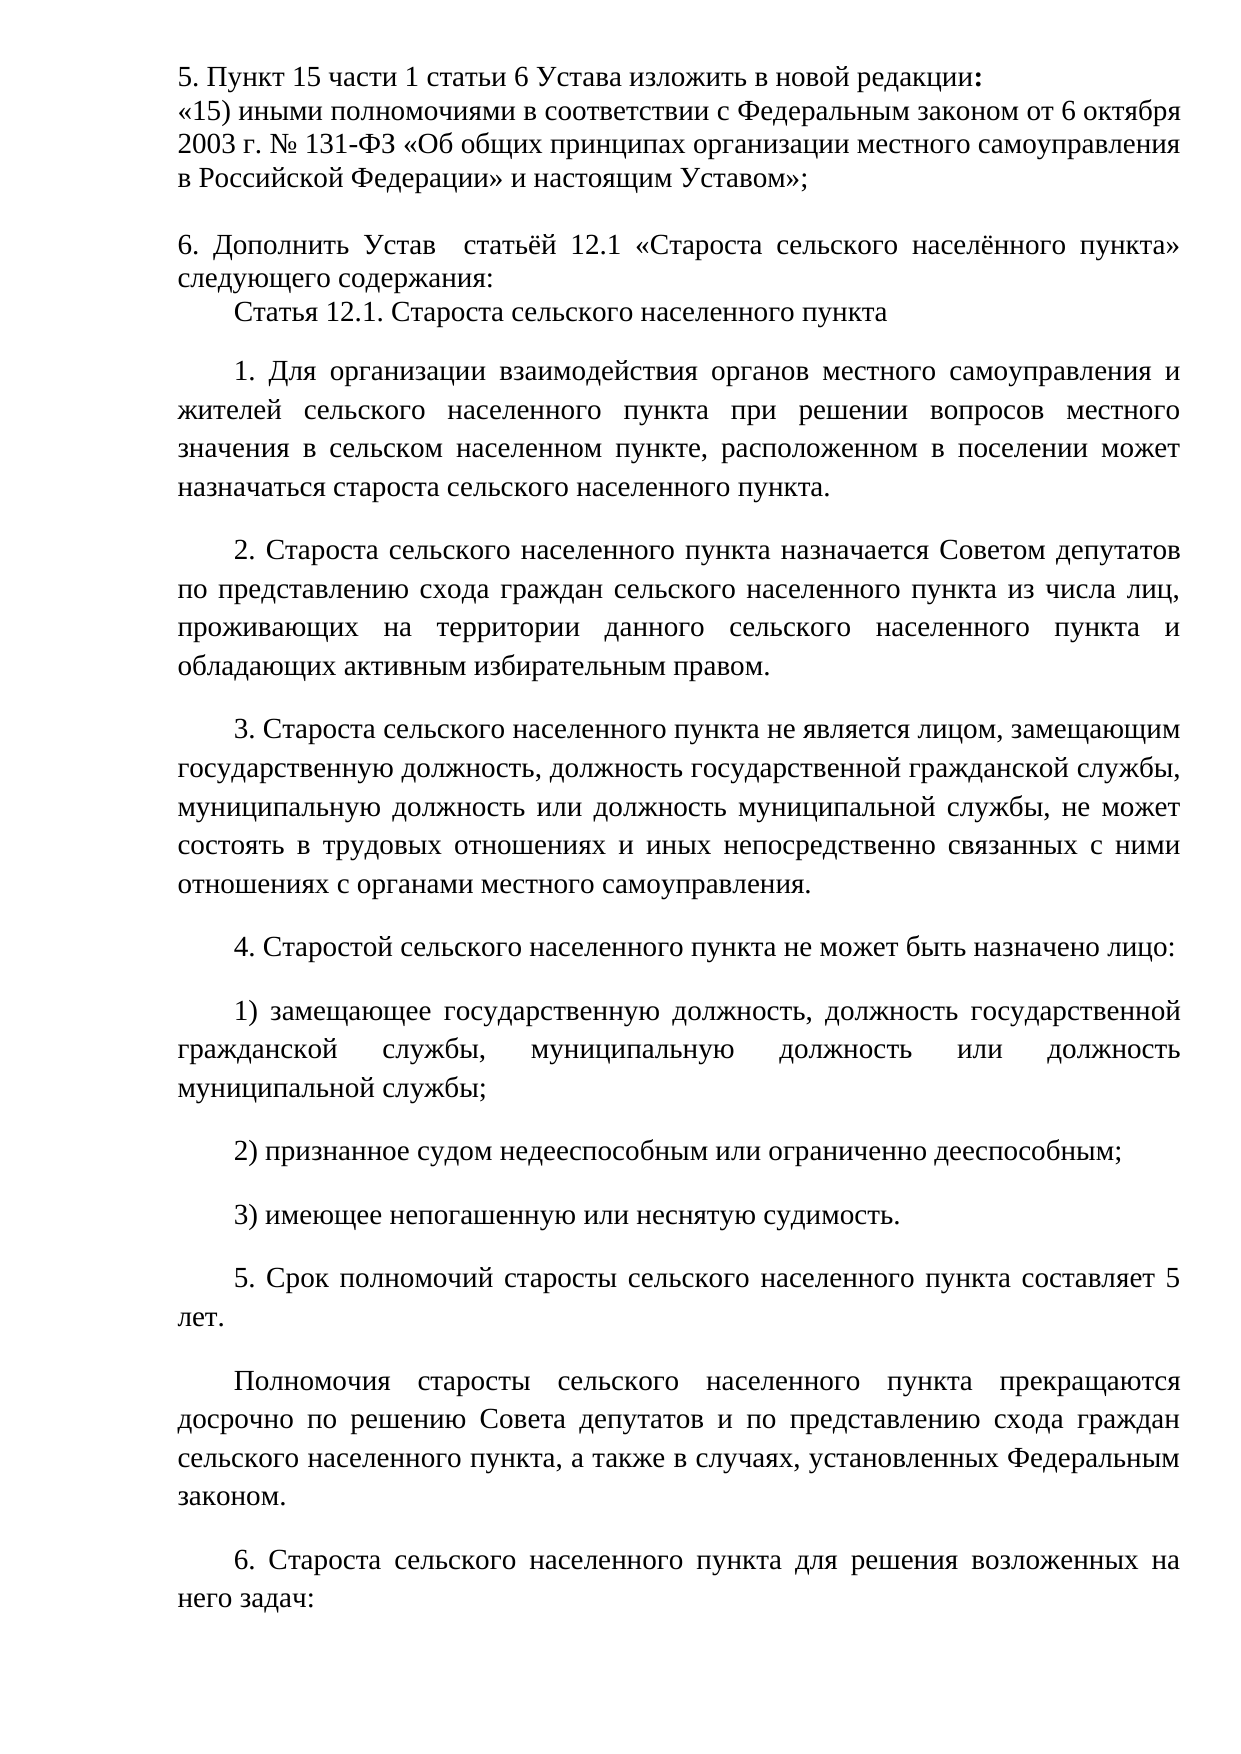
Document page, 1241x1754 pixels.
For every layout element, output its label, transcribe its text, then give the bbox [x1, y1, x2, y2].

text 5. Пункт 15 части 1 статьи 6 Устава изложить в новой редакции: [177, 59, 1181, 93]
text 5. Срок полномочий старосты сельского населенного пункта составляет 5 лет. [177, 1261, 1181, 1333]
text «15) иными полномочиями в соответствии с Федеральным законом от 6 октября . № 131-ФЗ «Об общих принципах организации местного самоуправления в Российской Федерации» и настоящим Уставом»; [177, 93, 1181, 193]
text 3. Староста сельского населенного пункта не является лицом, замещающим государственную должность, должность государственной гражданской службы, муниципальную должность или должность муниципальной службы, не может состоять в трудовых отношениях и иных непосредственно связанных с ними отношениях с органами местного самоуправления. [177, 712, 1181, 899]
text Полномочия старосты сельского населенного пункта прекращаются досрочно по решению Совета депутатов и по представлению схода граждан сельского населенного пункта, а также в случаях, установленных Федеральным законом. [177, 1363, 1181, 1512]
text 6. Староста сельского населенного пункта для решения возложенных на него задач: [177, 1542, 1181, 1614]
text 3) имеющее непогашенную или неснятую судимость. [177, 1197, 1181, 1231]
text 1. Для организации взаимодействия органов местного самоуправления и жителей сельского населенного пункта при решении вопросов местного значения в сельском населенном пункте, расположенном в поселении может назначаться староста сельского населенного пункта. [177, 353, 1181, 502]
text 1) замещающее государственную должность, должность государственной гражданской службы, муниципальную должность или должность муниципальной службы; [177, 993, 1181, 1103]
text 6. Дополнить Устав статьёй 12.1 «Староста сельского населённого пункта» следующего содержания: [177, 227, 1181, 294]
text 4. Старостой сельского населенного пункта не может быть назначено лицо: [177, 929, 1181, 963]
text Статья 12.1. Староста сельского населенного пункта [177, 294, 1181, 327]
text 2. Староста сельского населенного пункта назначается Советом депутатов по представлению схода граждан сельского населенного пункта из числа лиц, проживающих на территории данного сельского населенного пункта и обладающих активным избирательным правом. [177, 532, 1181, 682]
text 2) признанное судом недееспособным или ограниченно дееспособным; [177, 1133, 1181, 1167]
